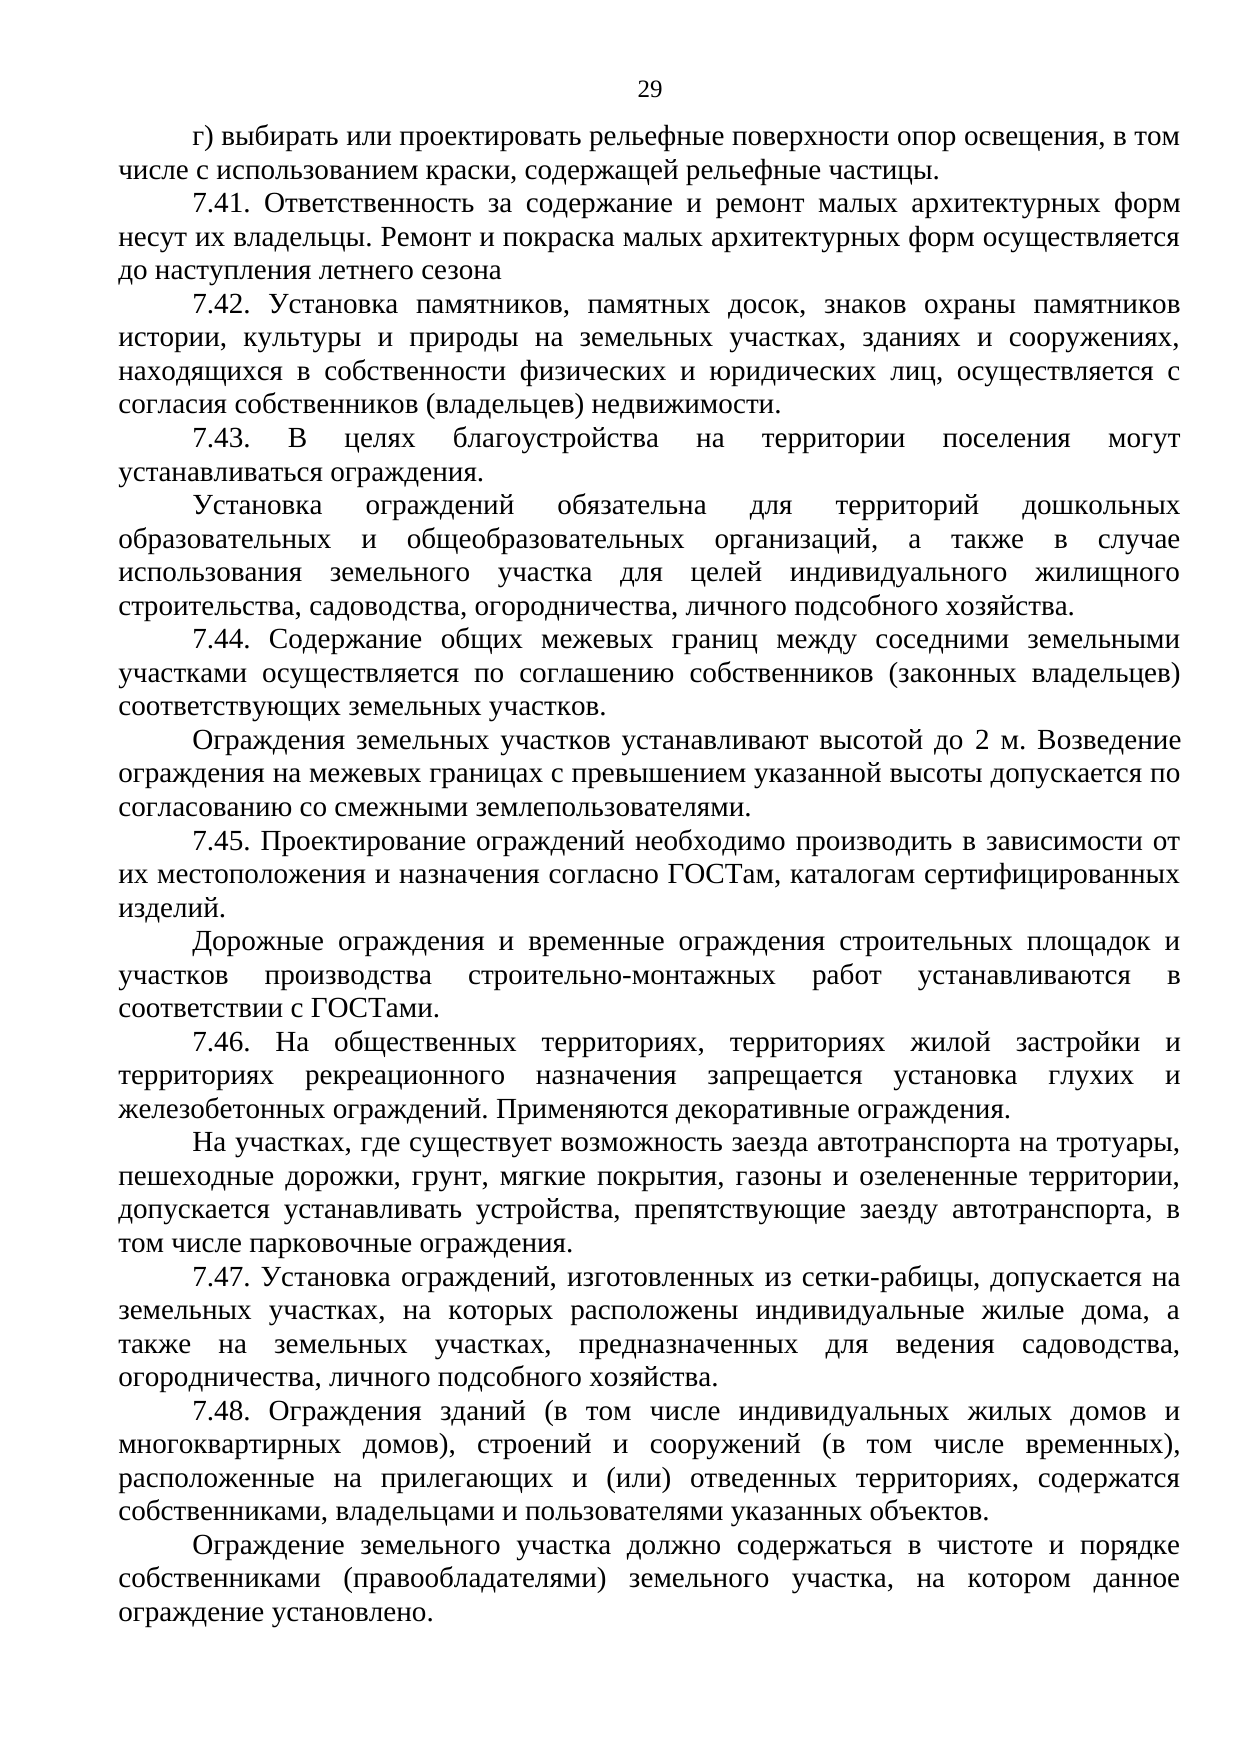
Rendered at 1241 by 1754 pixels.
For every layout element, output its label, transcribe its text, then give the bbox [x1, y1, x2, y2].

text Дорожные ограждения и временные ограждения строительных площадок и участков производства строительно-монтажных работ устанавливаются в соответствии с ГОСТами. [118, 923, 1181, 1024]
text 7.48. Ограждения зданий (в том числе индивидуальных жилых домов и многоквартирных домов), строений и сооружений (в том числе временных), расположенные на прилегающих и (или) отведенных территориях, содержатся собственниками, владельцами и пользователями указанных объектов. [118, 1393, 1181, 1527]
text 7.47. Установка ограждений, изготовленных из сетки-рабицы, допускается на земельных участках, на которых расположены индивидуальные жилые дома, а также на земельных участках, предназначенных для ведения садоводства, огородничества, личного подсобного хозяйства. [118, 1259, 1181, 1393]
text Ограждение земельного участка должно содержаться в чистоте и порядке собственниками (правообладателями) земельного участка, на котором данное ограждение установлено. [118, 1527, 1181, 1628]
text На участках, где существует возможность заезда автотранспорта на тротуары, пешеходные дорожки, грунт, мягкие покрытия, газоны и озелененные территории, допускается устанавливать устройства, препятствующие заезду автотранспорта, в том числе парковочные ограждения. [118, 1124, 1181, 1259]
text Установка ограждений обязательна для территорий дошкольных образовательных и общеобразовательных организаций, а также в случае использования земельного участка для целей индивидуального жилищного строительства, садоводства, огородничества, личного подсобного хозяйства. [118, 487, 1181, 621]
text 7.44. Содержание общих межевых границ между соседними земельными участками осуществляется по соглашению собственников (законных владельцев) соответствующих земельных участков. [118, 621, 1181, 722]
text 7.45. Проектирование ограждений необходимо производить в зависимости от их местоположения и назначения согласно ГОСТам, каталогам сертифицированных изделий. [118, 823, 1181, 923]
text 7.41. Ответственность за содержание и ремонт малых архитектурных форм несут их владельцы. Ремонт и покраска малых архитектурных форм осуществляется до наступления летнего сезона [118, 185, 1181, 286]
text 7.42. Установка памятников, памятных досок, знаков охраны памятников истории, культуры и природы на земельных участках, зданиях и сооружениях, находящихся в собственности физических и юридических лиц, осуществляется с согласия собственников (владельцев) недвижимости. [118, 286, 1181, 420]
text г) выбирать или проектировать рельефные поверхности опор освещения, в том числе с использованием краски, содержащей рельефные частицы. [118, 118, 1181, 185]
text 7.46. На общественных территориях, территориях жилой застройки и территориях рекреационного назначения запрещается установка глухих и железобетонных ограждений. Применяются декоративные ограждения. [118, 1024, 1181, 1124]
text 7.43. В целях благоустройства на территории поселения могут устанавливаться ограждения. [118, 420, 1181, 487]
text Ограждения земельных участков устанавливают высотой до 2 м. Возведение ограждения на межевых границах с превышением указанной высоты допускается по согласованию со смежными землепользователями. [118, 722, 1181, 823]
